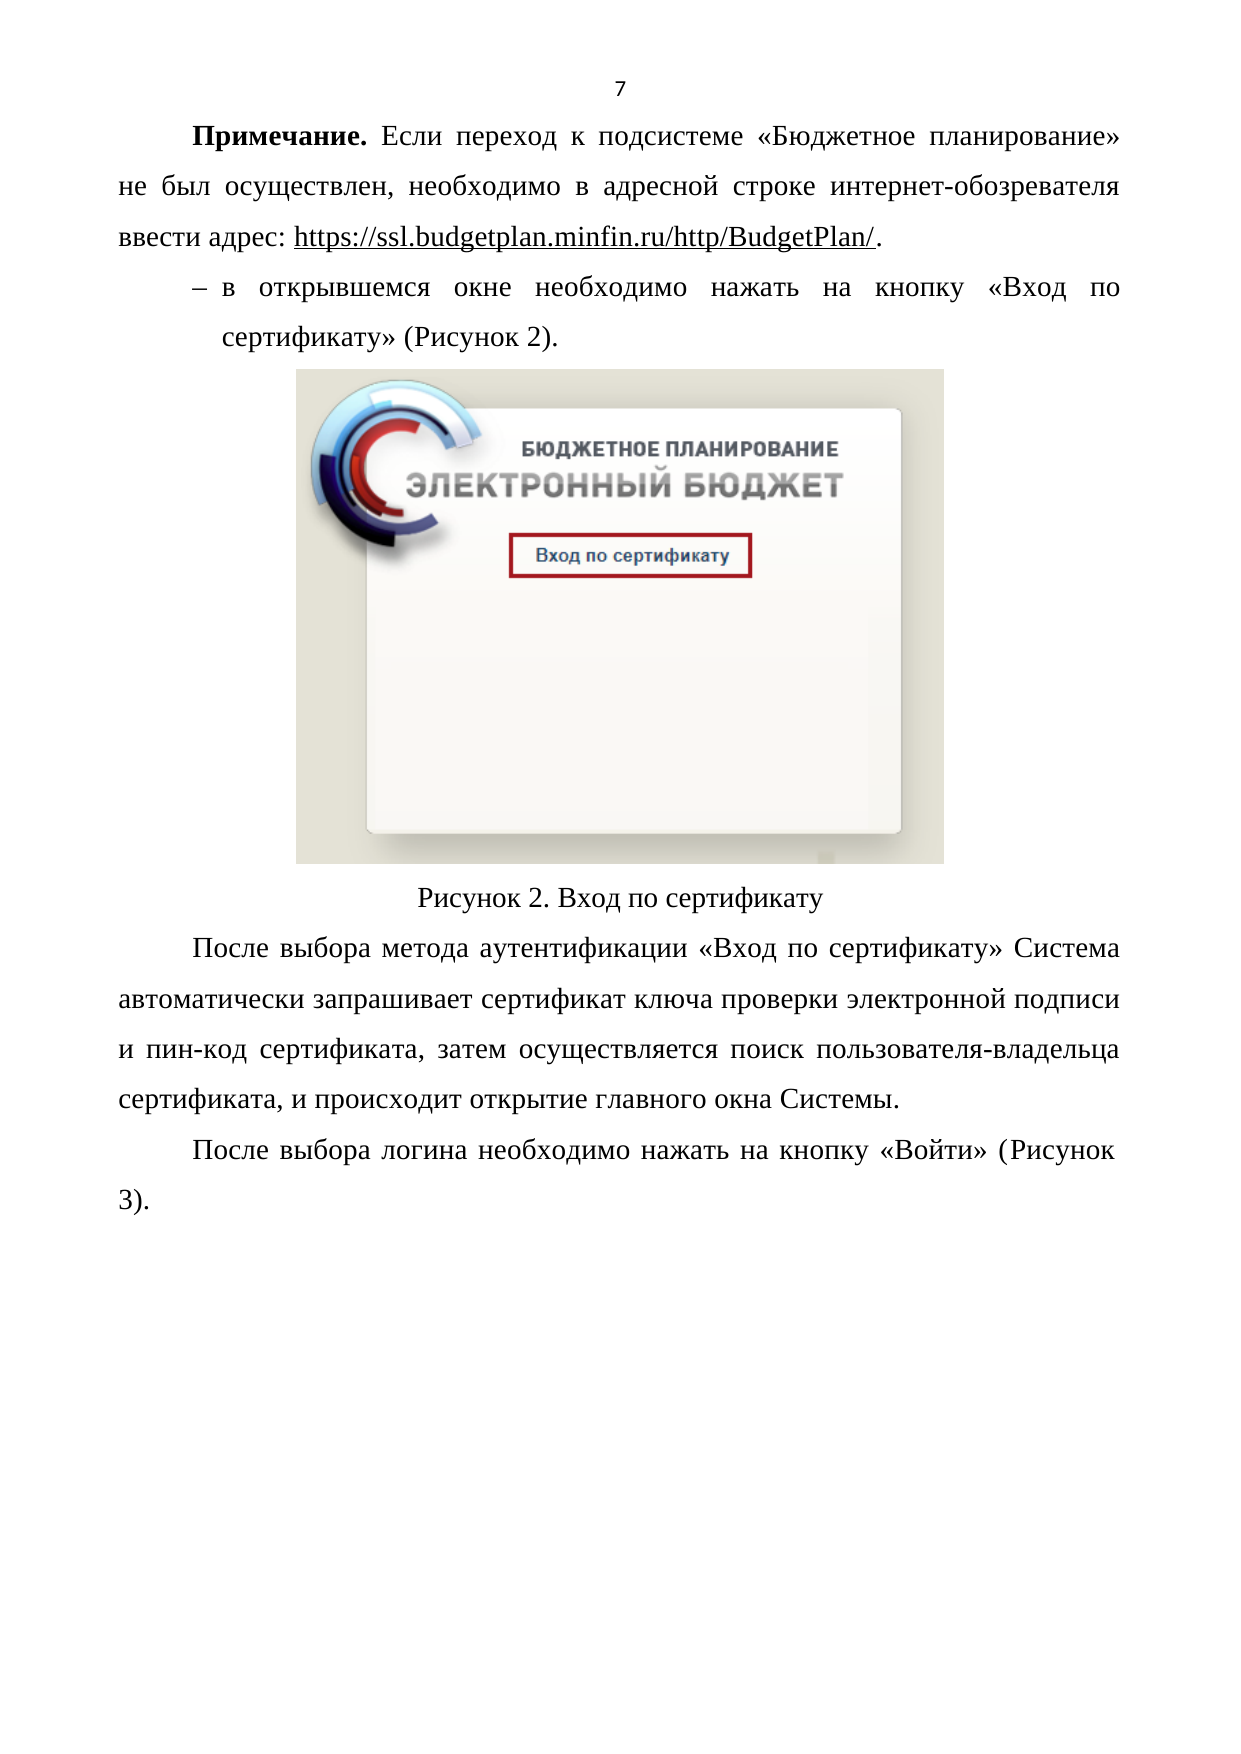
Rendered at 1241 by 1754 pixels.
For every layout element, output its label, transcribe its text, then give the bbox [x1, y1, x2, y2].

text Примечание. Если переход к подсистеме «Бюджетное планирование» не был осуществлен, необходимо в адресной строке интернет-обозревателя ввести адрес: https://ssl.budgetplan.minfin.ru/http/BudgetPlan/. [118, 118, 1122, 252]
picture [296, 369, 944, 864]
text После выбора метода аутентификации «Вход по сертификату» Система автоматически запрашивает сертификат ключа проверки электронной подписи и пин-код сертификата, затем осуществляется поиск пользователя-владельца сертификата, и происходит открытие главного окна Системы. [118, 931, 1122, 1115]
text Рисунок 2. Вход по сертификату [118, 880, 1122, 914]
text в открывшемся окне необходимо нажать на кнопку «Вход по сертификату» (Рисунок 2). [192, 269, 1122, 353]
text После выбора логина необходимо нажать на кнопку «Войти» (Рисунок 3). [118, 1132, 1122, 1216]
